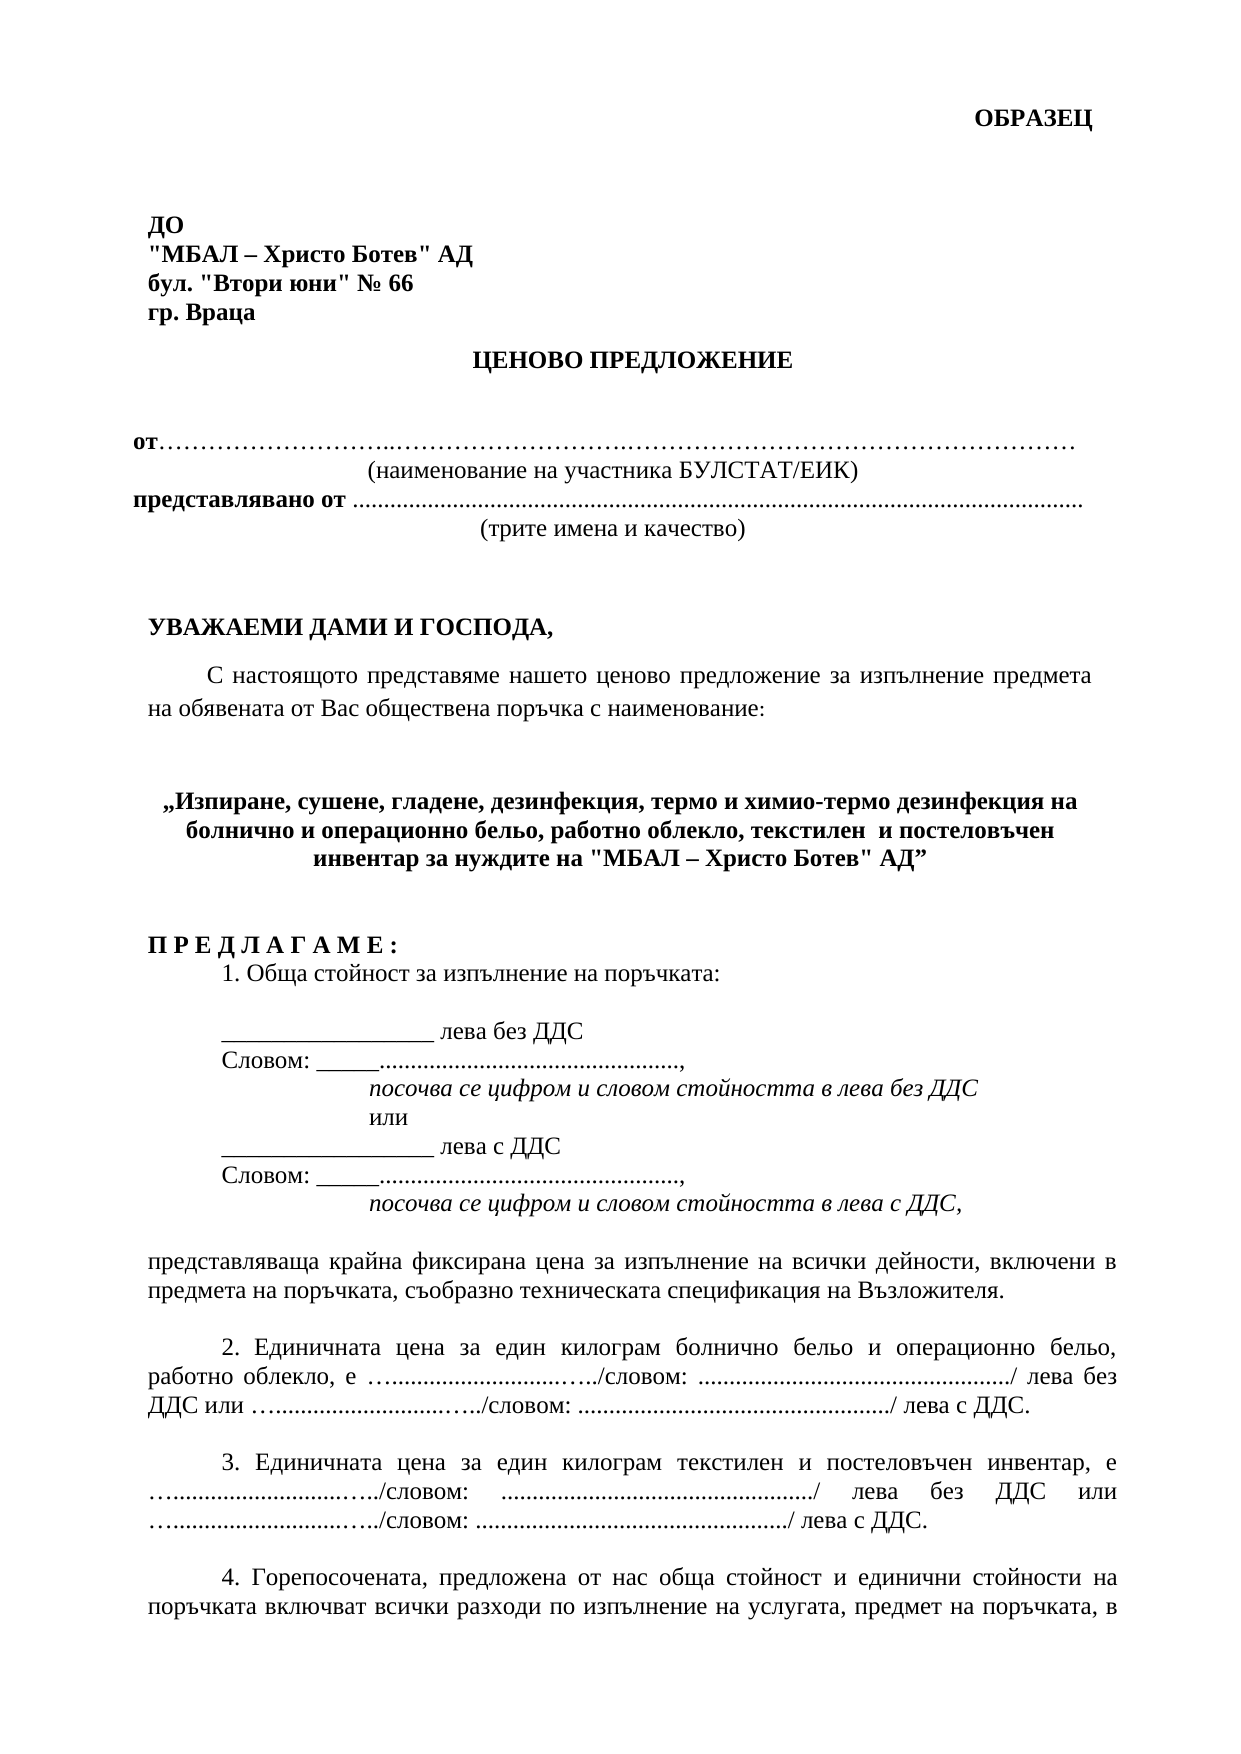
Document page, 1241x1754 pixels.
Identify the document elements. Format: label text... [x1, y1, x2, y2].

text 1. Обща стойност за изпълнение на поръчката: [148, 958, 1118, 987]
text „Изпиране, сушене, гладене, дезинфекция, термо и химио-термо дезинфекция на болнично и операционно бельо, работно облекло, текстилен и постеловъчен инвентар за нуждите на "МБАЛ – Христо Ботев" АД” [148, 786, 1093, 872]
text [148, 1562, 1118, 1620]
text гр. Враца [148, 297, 1093, 326]
text 3. Единичната цена за един килограм текстилен и постеловъчен инвентар, е …...........................…../словом: ................................................../ лева без ДДС или …...........................…../словом: ................................................../ лева с ДДС. [148, 1447, 1118, 1533]
text Словом: _____................................................, [148, 1160, 1118, 1188]
text представлявано от ..................................................................................................................... [133, 484, 1093, 513]
text Словом: _____................................................, [148, 1045, 1118, 1073]
text ДО [148, 211, 1093, 239]
text _________________ лева без ДДС [148, 1016, 1118, 1045]
text УВАЖАЕМИ ДАМИ И ГОСПОДА, [148, 612, 1118, 641]
text бул. "Втори юни" № 66 [148, 268, 1093, 297]
text _________________ лева с ДДС [148, 1131, 1118, 1160]
text П Р Е Д Л А Г А М Е : [148, 930, 1118, 958]
text "МБАЛ – Христо Ботев" АД [148, 239, 1093, 268]
text или [295, 1102, 1118, 1131]
text посочва се цифром и словом стойността в лева с ДДС, [295, 1188, 1118, 1217]
text С настоящото представяме нашето ценово предложение за изпълнение предмета на обявената от Вас обществена поръчка с наименование: [148, 660, 1093, 722]
text от………………………..……………………….……………………………………………… [133, 426, 1093, 455]
text 2. Единичната цена за един килограм болнично бельо и операционно бельо, работно облекло, е …...........................…../словом: ................................................../ лева без ДДС или …...........................…../словом: ................................................../ лева с ДДС. [148, 1332, 1118, 1418]
text представляваща крайна фиксирана цена за изпълнение на всички дейности, включени в предмета на поръчката, съобразно техническата спецификация на Възложителя. [148, 1246, 1118, 1303]
text посочва се цифром и словом стойността в лева без ДДС [295, 1073, 1118, 1102]
text (трите имена и качество) [133, 513, 1093, 541]
text (наименование на участника БУЛСТАТ/ЕИК) [133, 455, 1093, 484]
text ЦЕНОВО ПРЕДЛОЖЕНИЕ [148, 345, 1118, 373]
text ОБРАЗЕЦ [766, 103, 1093, 132]
